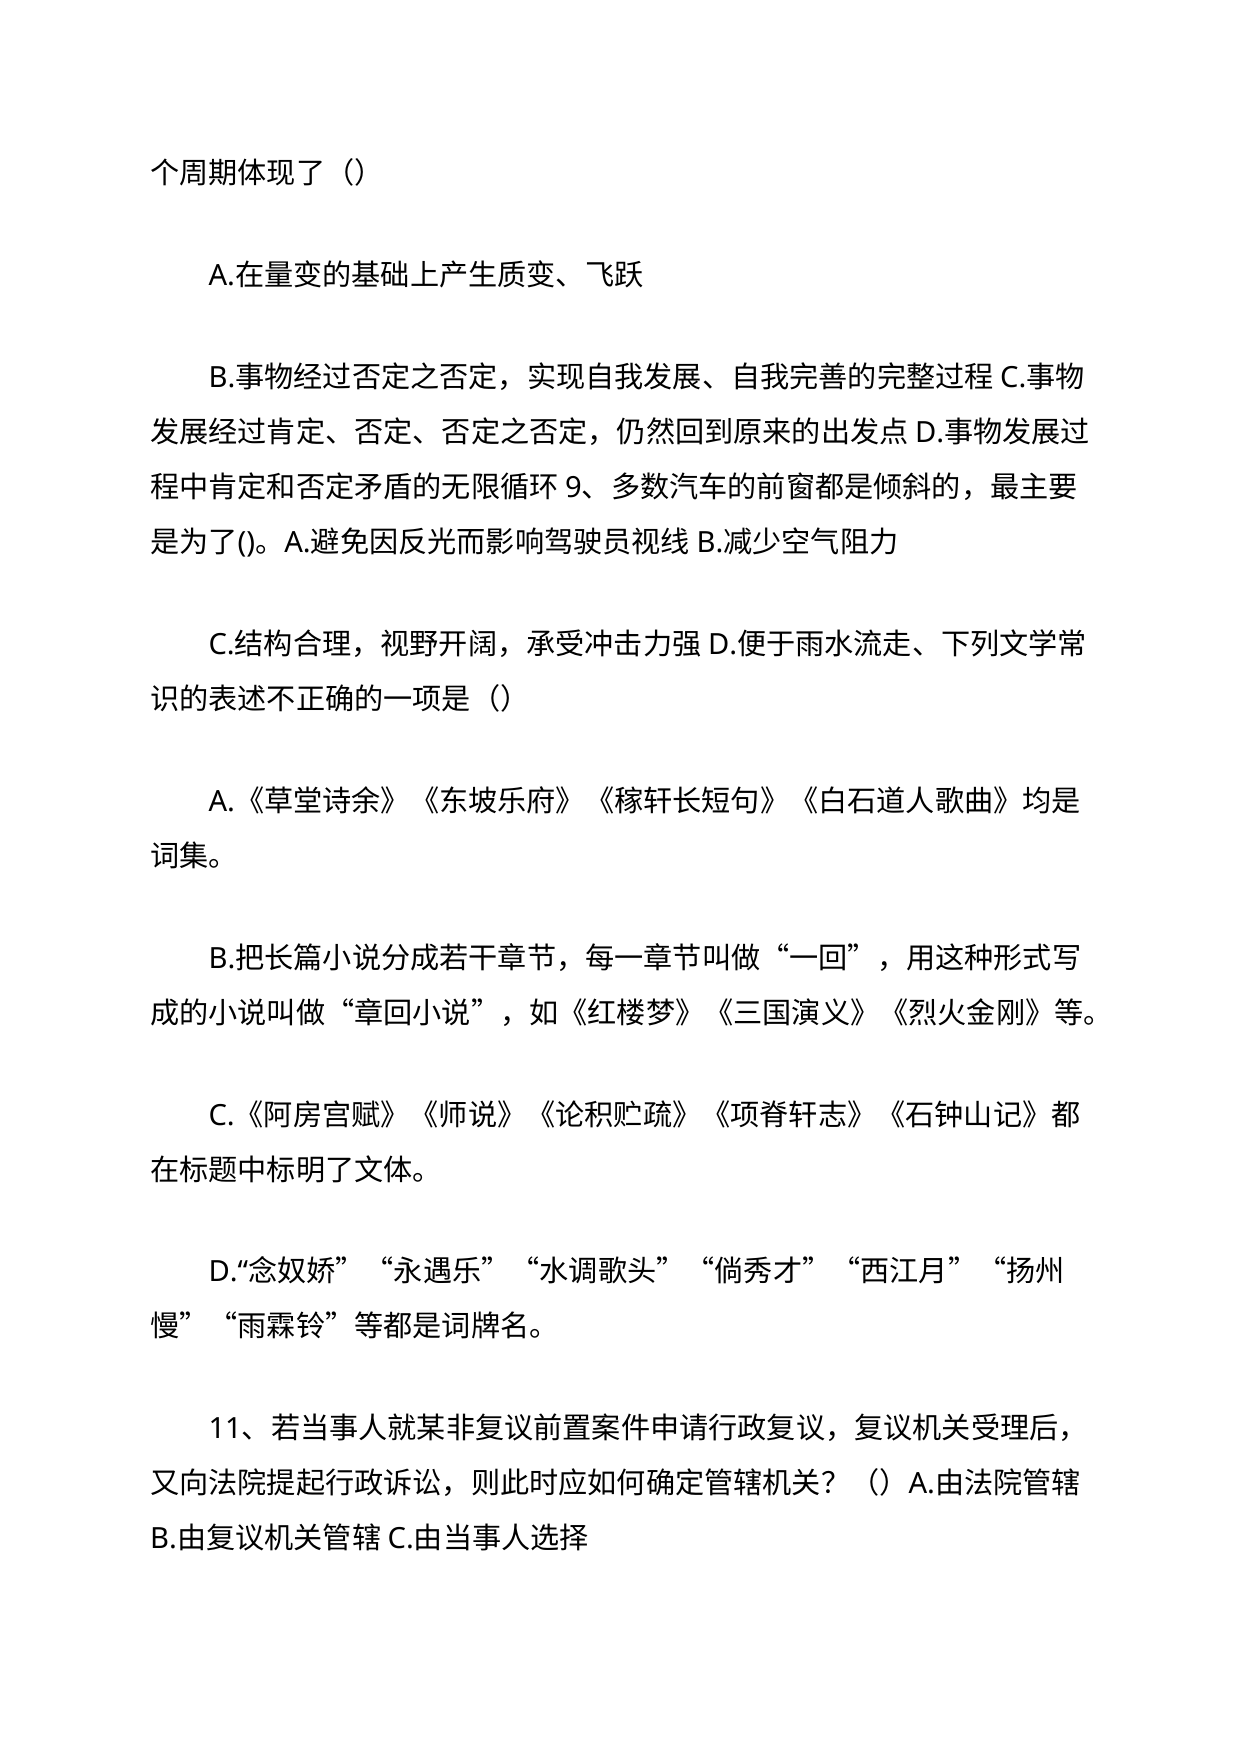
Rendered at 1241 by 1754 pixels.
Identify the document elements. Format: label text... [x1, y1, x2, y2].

text A.在量变的基础上产生质变、飞跃 [150, 252, 1090, 294]
text 11、若当事人就某非复议前置案件申请行政复议，复议机关受理后，又向法院提起行政诉讼，则此时应如何确定管辖机关？（）A.由法院管辖 B.由复议机关管辖 C.由当事人选择 [150, 1404, 1090, 1557]
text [150, 150, 1090, 192]
text C.《阿房宫赋》《师说》《论积贮疏》《项脊轩志》《石钟山记》都在标题中标明了文体。 [150, 1091, 1090, 1188]
text D.“念奴娇”“永遇乐”“水调歌头”“倘秀才”“西江月”“扬州慢”“雨霖铃”等都是词牌名。 [150, 1248, 1090, 1345]
text A.《草堂诗余》《东坡乐府》《稼轩长短句》《白石道人歌曲》均是词集。 [150, 777, 1090, 875]
text B.事物经过否定之否定，实现自我发展、自我完善的完整过程 C.事物发展经过肯定、否定、否定之否定，仍然回到原来的出发点 D.事物发展过程中肯定和否定矛盾的无限循环 9、多数汽车的前窗都是倾斜的，最主要是为了()。A.避免因反光而影响驾驶员视线 B.减少空气阻力 [150, 354, 1090, 561]
text B.把长篇小说分成若干章节，每一章节叫做“一回”，用这种形式写成的小说叫做“章回小说”，如《红楼梦》《三国演义》《烈火金刚》等。 [150, 934, 1090, 1032]
text C.结构合理，视野开阔，承受冲击力强 D.便于雨水流走、下列文学常识的表述不正确的一项是（） [150, 621, 1090, 718]
